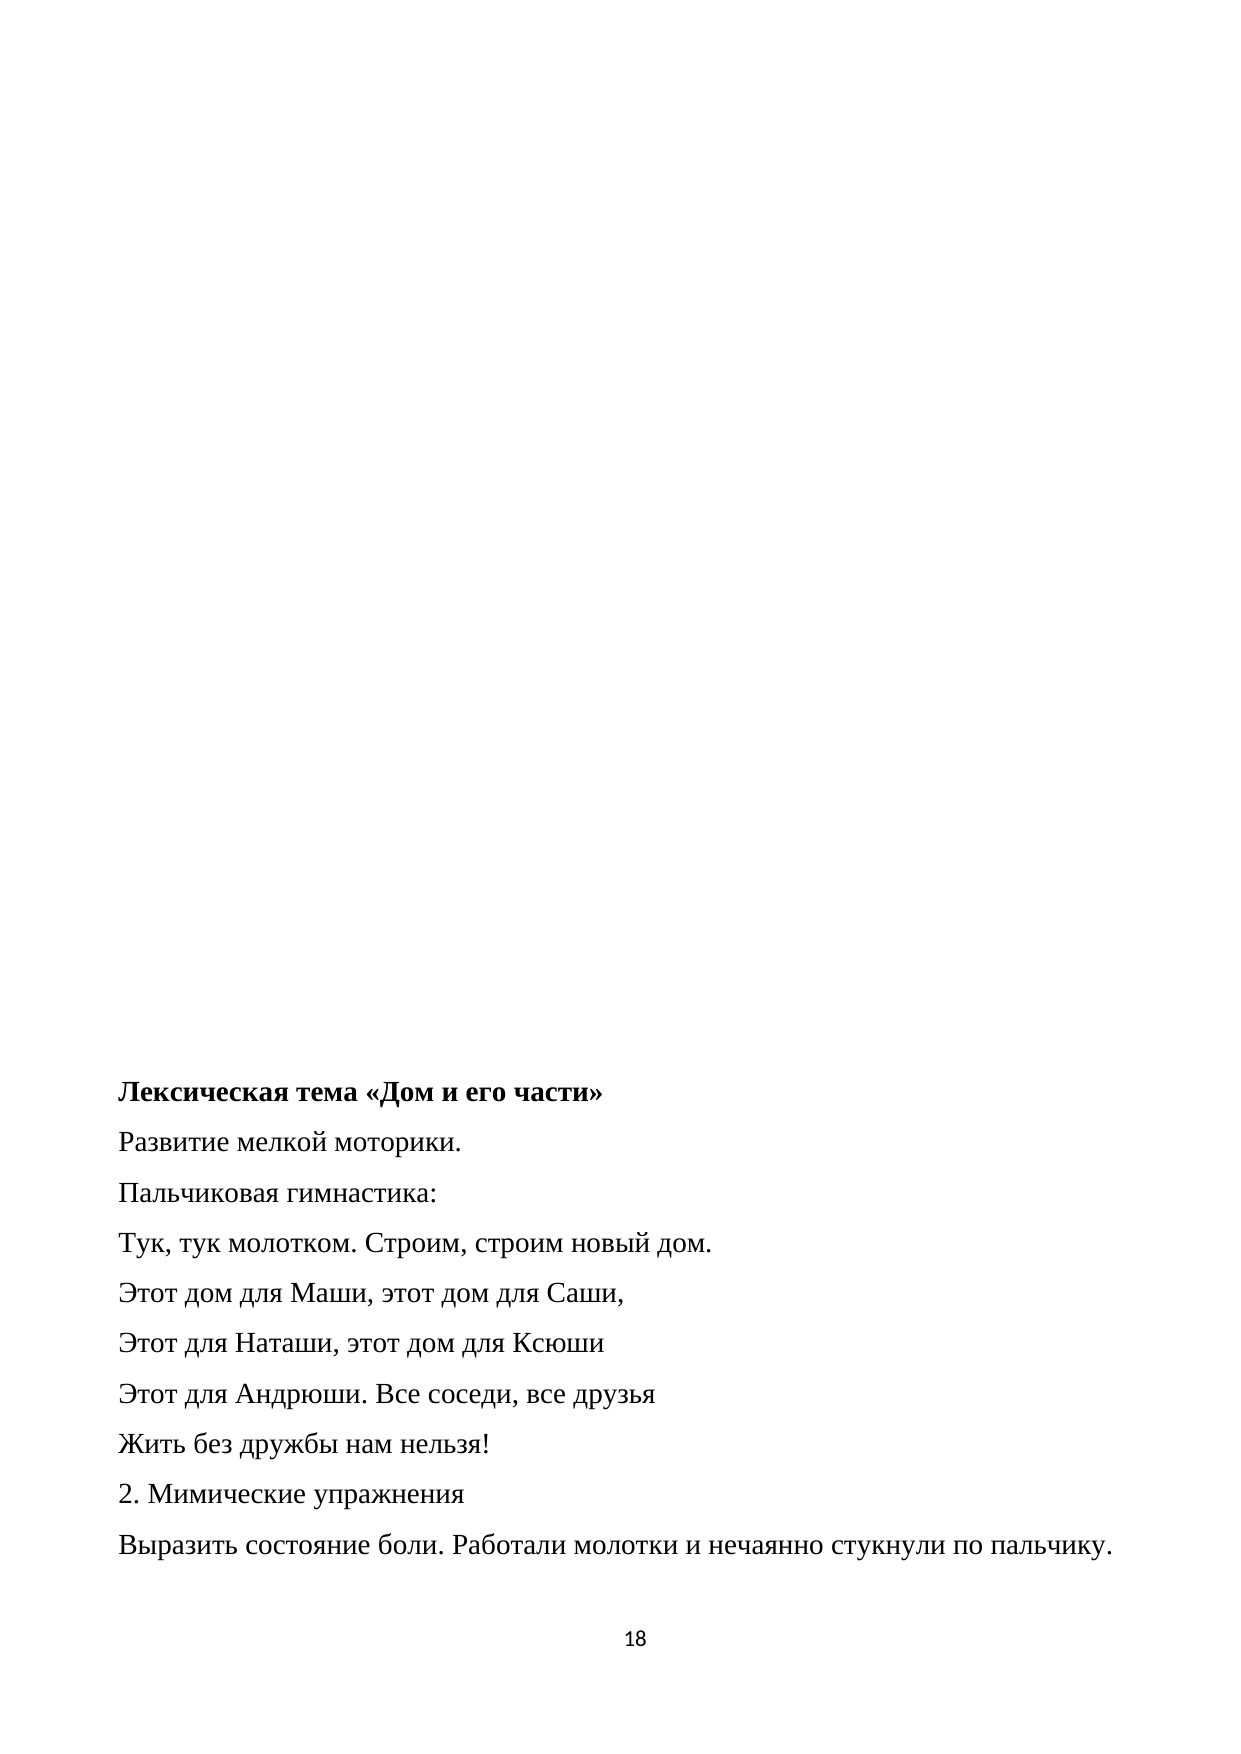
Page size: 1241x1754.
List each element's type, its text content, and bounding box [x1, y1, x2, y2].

text Выразить состояние боли. Работали молотки и нечаянно стукнули по пальчику. [118, 1527, 1152, 1560]
text Пальчиковая гимнастика: [118, 1175, 1152, 1208]
text Этот для Наташи, этот дом для Ксюши [118, 1326, 1152, 1359]
text Развитие мелкой моторики. [118, 1124, 1152, 1158]
text Тук, тук молотком. Строим, строим новый дом. [118, 1225, 1152, 1258]
text 2. Мимические упражнения [118, 1477, 1152, 1510]
text Этот для Андрюши. Все соседи, все друзья [118, 1376, 1152, 1409]
text Лексическая тема «Дом и его части» [118, 1074, 1152, 1108]
text Жить без дружбы нам нельзя! [118, 1426, 1152, 1460]
text Этот дом для Маши, этот дом для Саши, [118, 1275, 1152, 1309]
